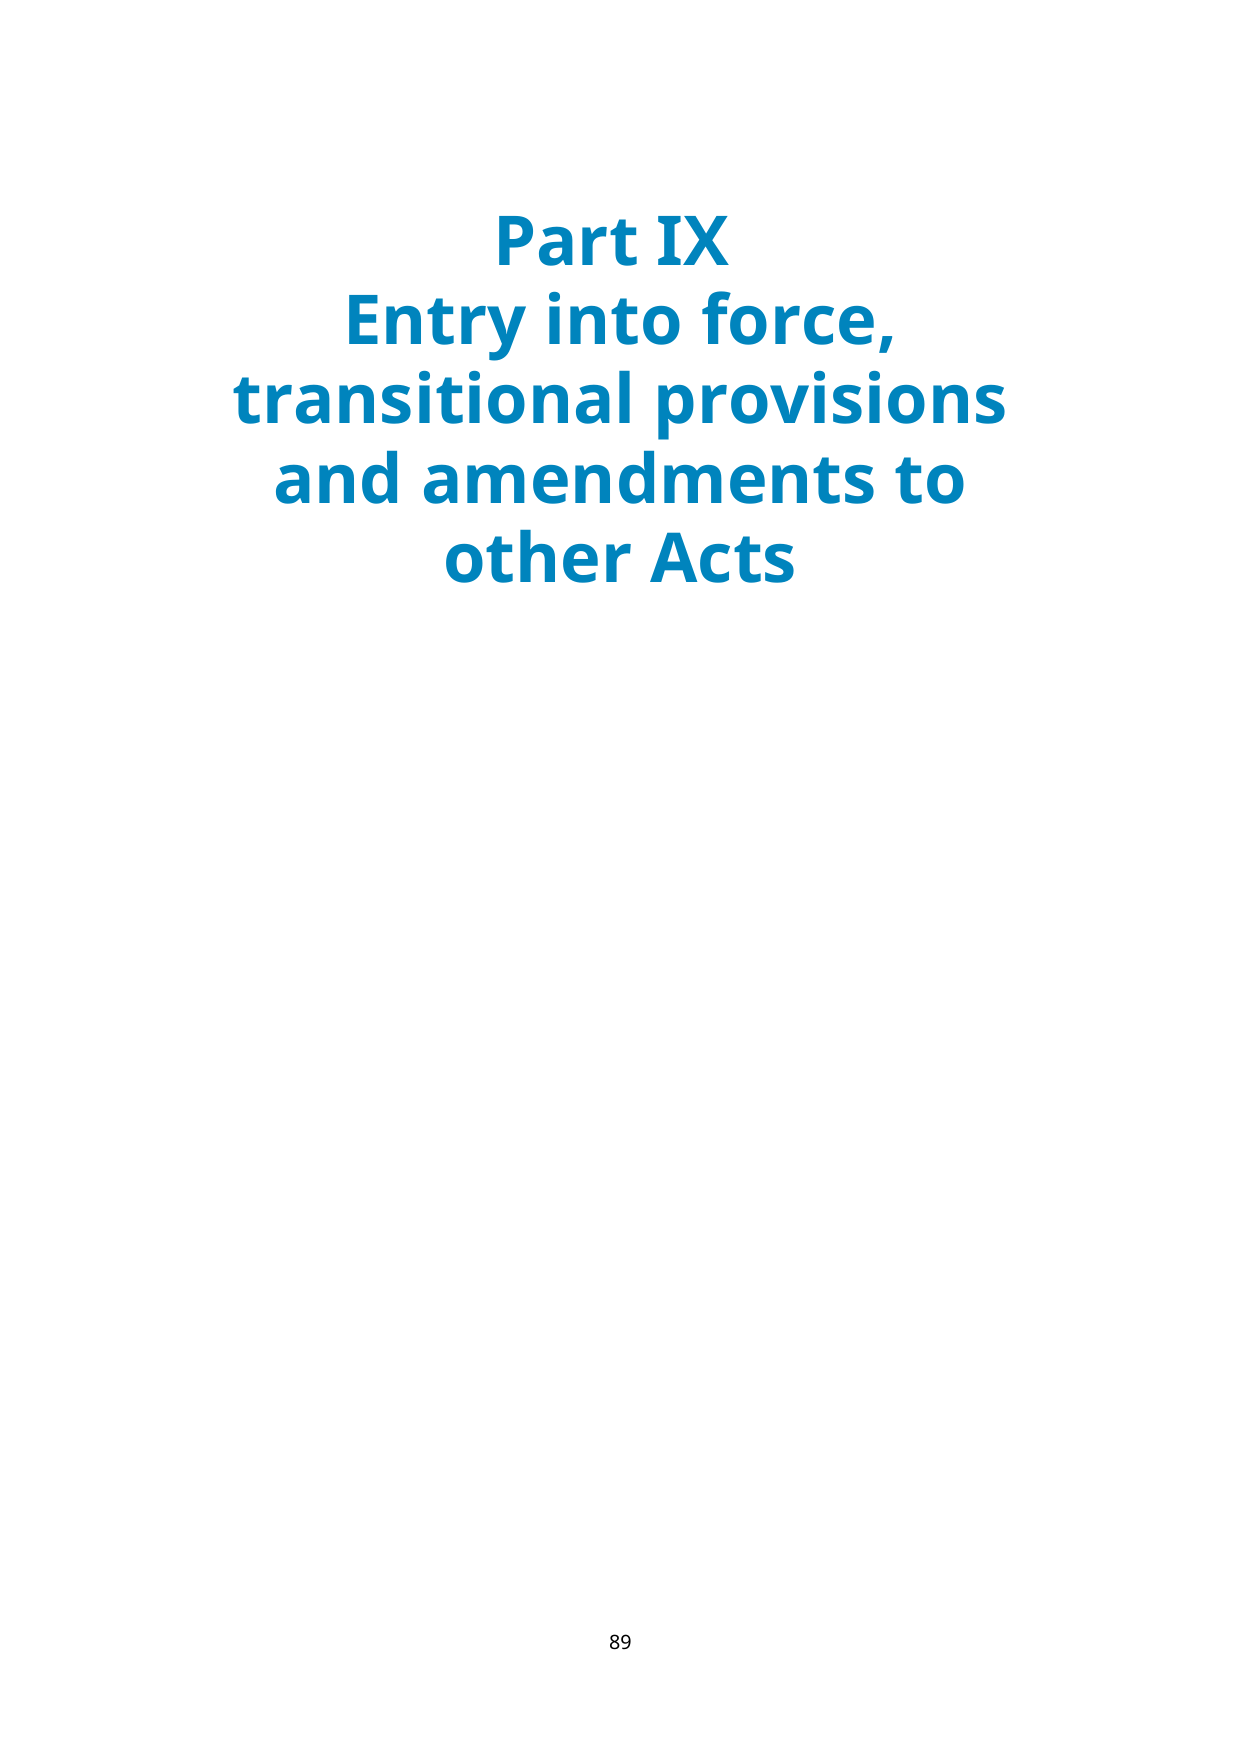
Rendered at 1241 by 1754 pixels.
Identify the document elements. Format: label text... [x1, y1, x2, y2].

subtitle Part IX Entry into force, transitional provisions and amendments to other Acts [177, 202, 1063, 598]
